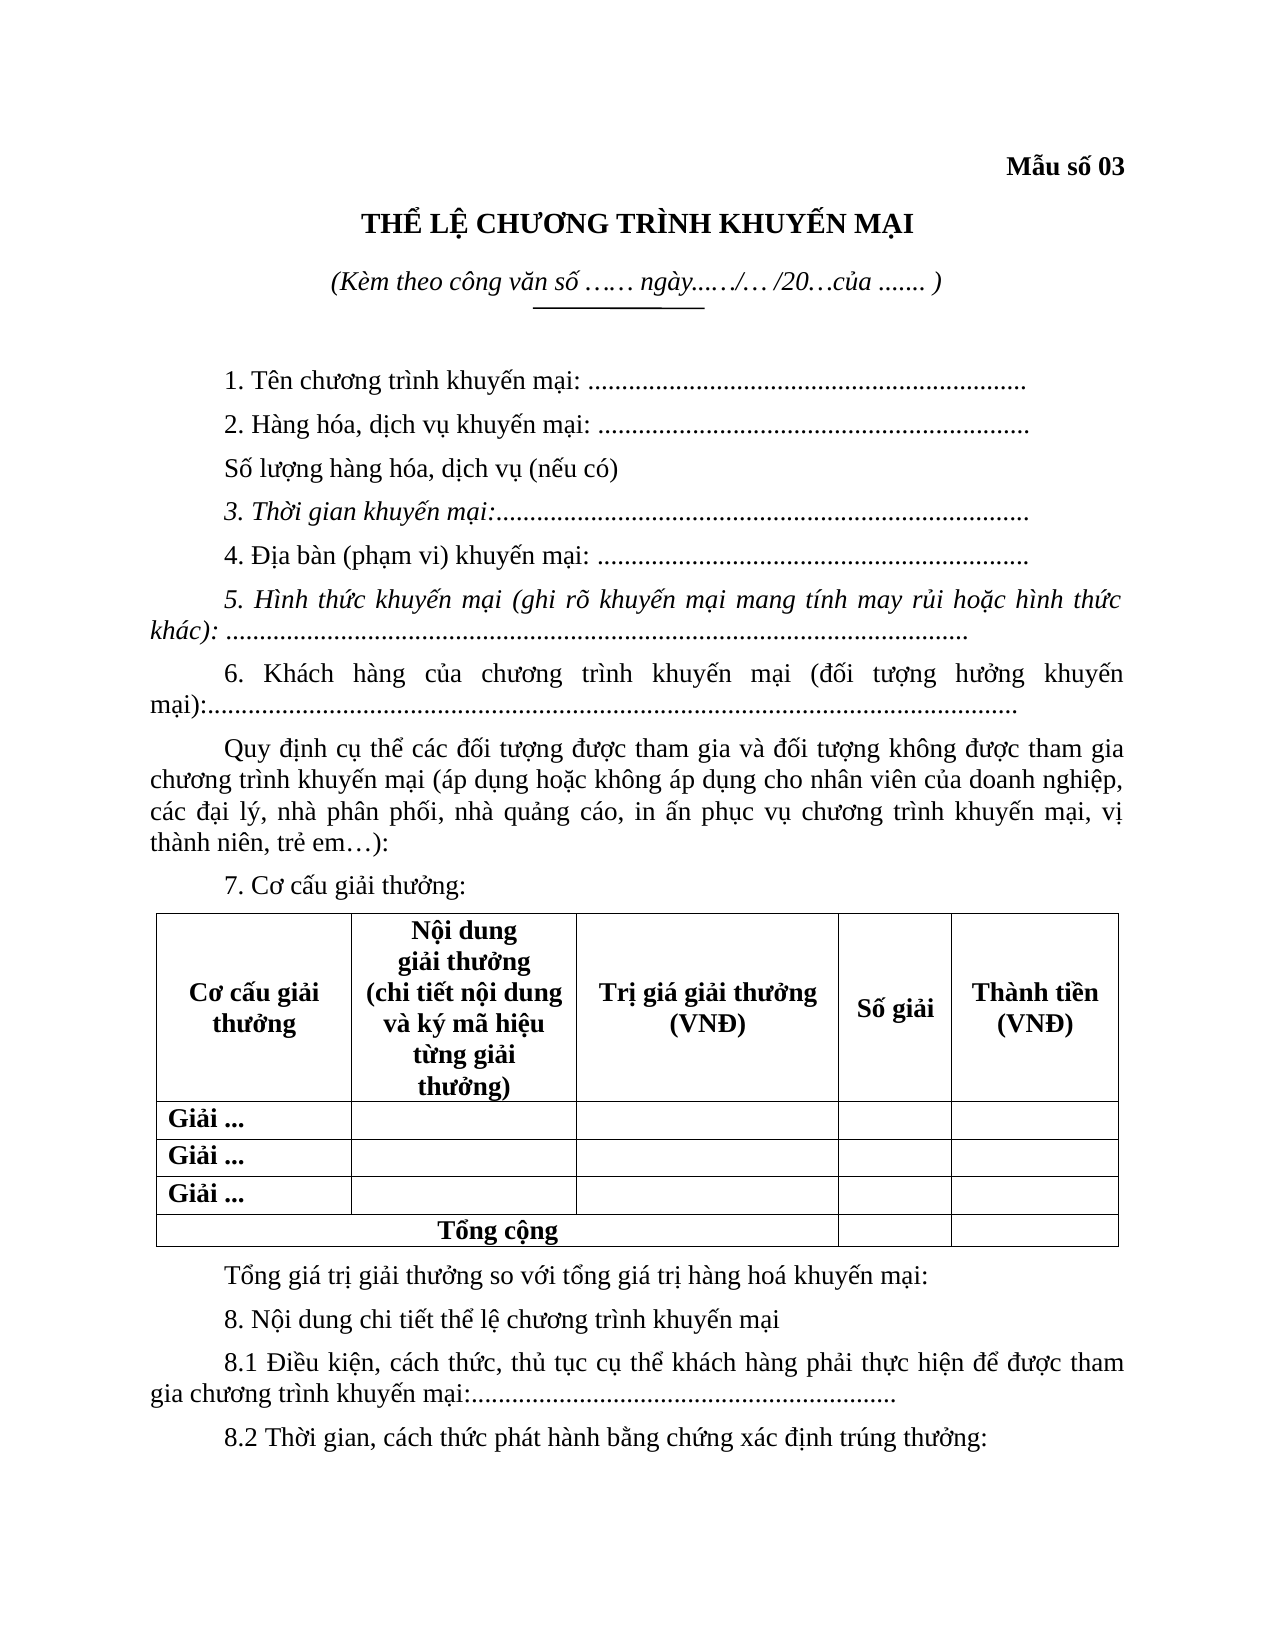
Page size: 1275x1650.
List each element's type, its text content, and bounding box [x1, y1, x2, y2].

text 5. Hình thức khuyến mại (ghi rõ khuyến mại mang tính may rủi hoặc hình thức khác): .............................................................................................................. [150, 583, 1125, 645]
table_cell [839, 1177, 951, 1213]
table_cell [839, 1140, 951, 1176]
text THỂ LỆ CHƯƠNG TRÌNH KHUYẾN MẠI [150, 206, 1125, 240]
text Quy định cụ thể các đối tượng được tham gia và đối tượng không được tham gia chương trình khuyến mại (áp dụng hoặc không áp dụng cho nhân viên của doanh nghiệp, các đại lý, nhà phân phối, nhà quảng cáo, in ấn phục vụ chương trình khuyến mại, vị thành niên, trẻ em…): [150, 732, 1125, 857]
text Tổng giá trị giải thưởng so với tổng giá trị hàng hoá khuyến mại: [150, 1259, 1125, 1290]
table_cell [352, 1140, 576, 1176]
table_cell [839, 1102, 951, 1138]
table_cell [952, 1177, 1118, 1213]
text 7. Cơ cấu giải thưởng: [150, 869, 1125, 901]
table_cell [352, 1177, 576, 1213]
text (Kèm theo công văn số …… ngày...…/… /20…của ....... ) [150, 265, 1125, 296]
text 8.1 Điều kiện, cách thức, thủ tục cụ thể khách hàng phải thực hiện để được tham gia chương trình khuyến mại:............................................................... [150, 1346, 1125, 1409]
text 2. Hàng hóa, dịch vụ khuyến mại: ................................................................ [150, 408, 1125, 439]
table_cell Giải ... [157, 1140, 351, 1176]
text 4. Địa bàn (phạm vi) khuyến mại: ................................................................ [150, 539, 1125, 570]
table_header Thành tiền (VNĐ) [952, 914, 1118, 1101]
table_cell [352, 1102, 576, 1138]
text 3. Thời gian khuyến mại:............................................................................... [150, 495, 1125, 527]
text 6. Khách hàng của chương trình khuyến mại (đối tượng hưởng khuyến mại):........................................................................................................................ [150, 657, 1125, 720]
table_header Cơ cấu giải thưởng [157, 914, 351, 1101]
table_cell Giải ... [157, 1102, 351, 1138]
text Số lượng hàng hóa, dịch vụ (nếu có) [150, 452, 1125, 483]
table_cell Giải ... [157, 1177, 351, 1213]
text 8. Nội dung chi tiết thể lệ chương trình khuyến mại [150, 1303, 1125, 1334]
table_cell [839, 1215, 951, 1246]
table_cell [952, 1215, 1118, 1246]
table_cell [952, 1102, 1118, 1138]
table_header Trị giá giải thưởng (VNĐ) [577, 914, 838, 1101]
table_cell [577, 1102, 838, 1138]
text Mẫu số 03 [150, 150, 1125, 181]
table_header Nội dung giải thưởng (chi tiết nội dung và ký mã hiệu từng giải thưởng) [352, 914, 576, 1101]
table_cell [577, 1140, 838, 1176]
table_header Số giải [839, 914, 951, 1101]
table_cell Tổng cộng [157, 1215, 838, 1246]
text 1. Tên chương trình khuyến mại: ................................................................. [150, 364, 1125, 396]
table_cell [952, 1140, 1118, 1176]
table_cell [577, 1177, 838, 1213]
text 8.2 Thời gian, cách thức phát hành bằng chứng xác định trúng thưởng: [150, 1421, 1125, 1452]
